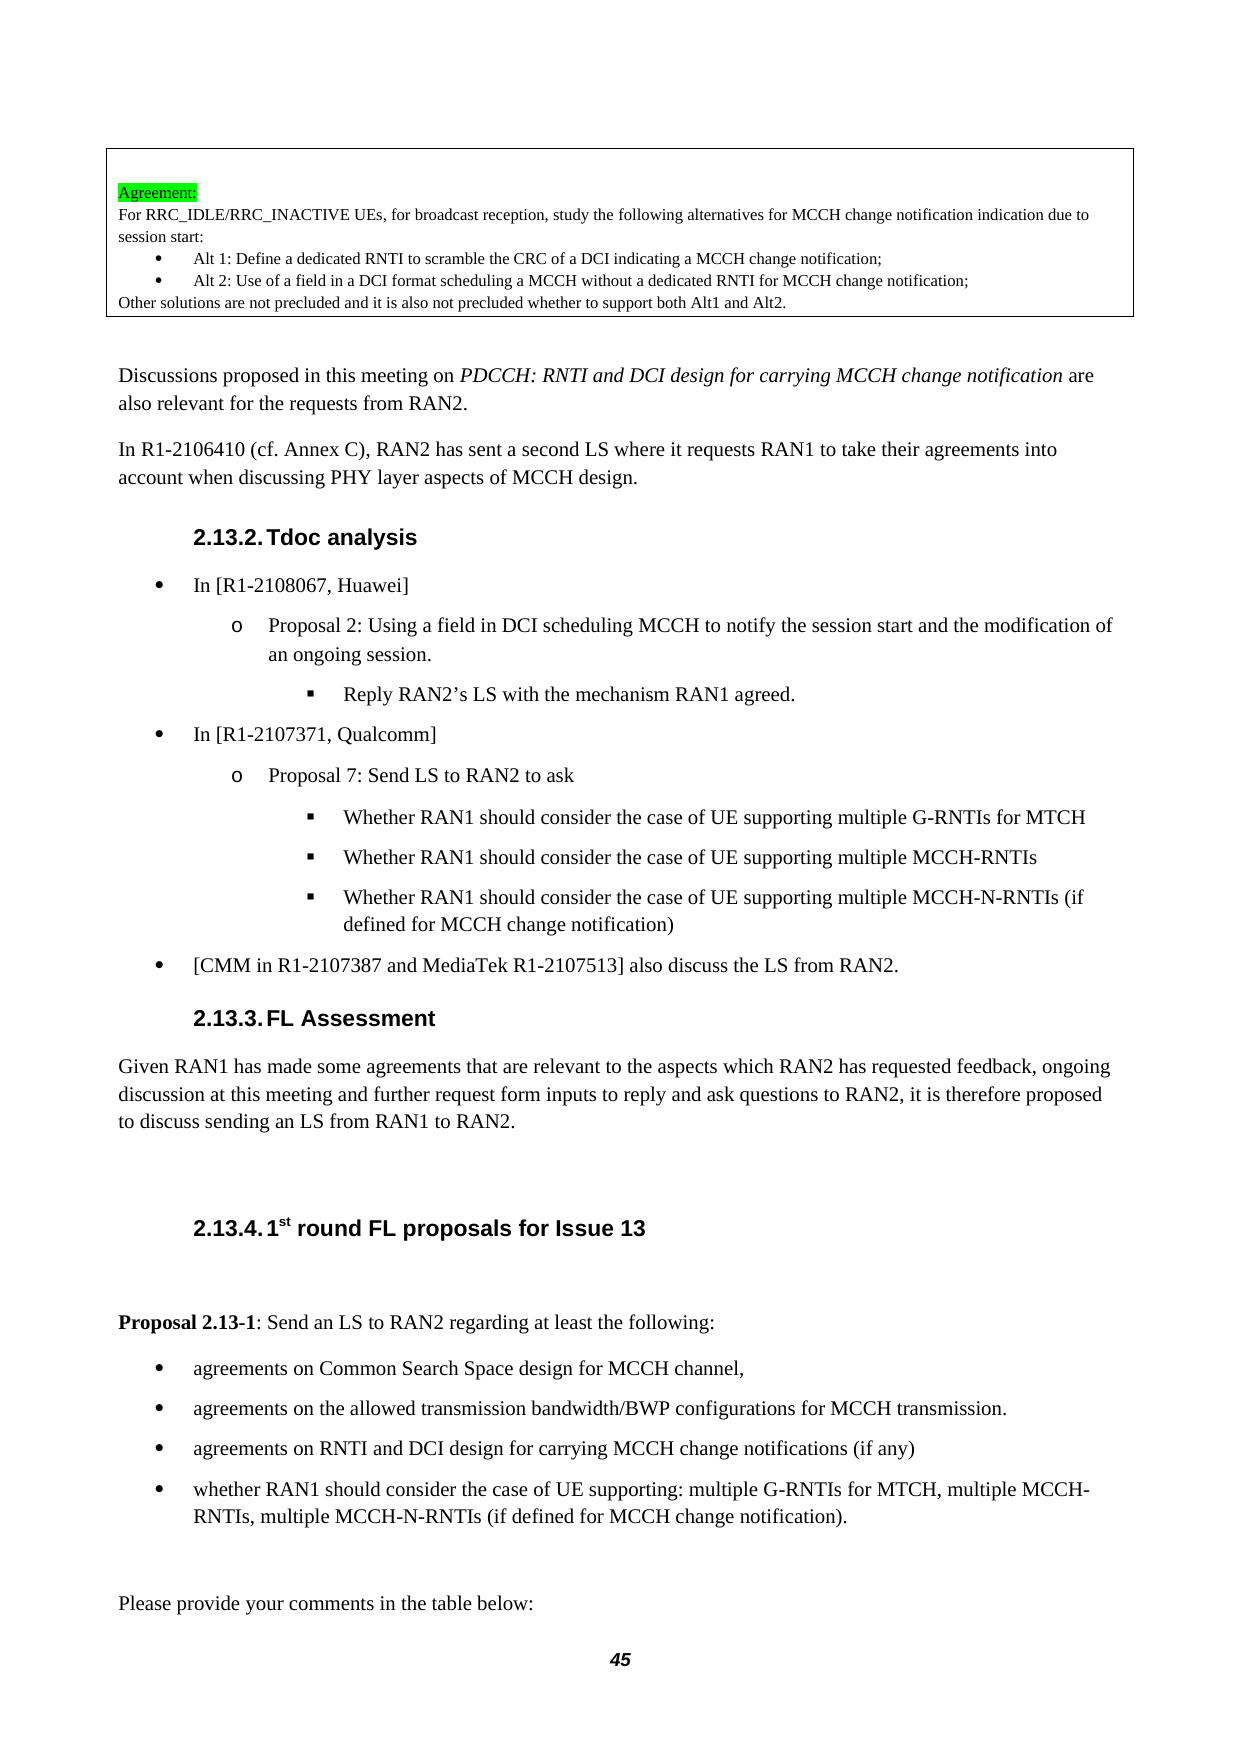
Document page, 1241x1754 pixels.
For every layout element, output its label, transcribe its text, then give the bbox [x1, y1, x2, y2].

text Discussions proposed in this meeting on PDCCH: RNTI and DCI design for carrying MCCH change notification are also relevant for the requests from RAN2. [118, 363, 1122, 415]
list Whether RAN1 should consider the case of UE supporting multiple G-RNTIs for MTCH [306, 804, 1122, 829]
list agreements on Common Search Space design for MCCH channel, [156, 1356, 1122, 1380]
subtitle FL Assessment [193, 1005, 1122, 1031]
text In R1-2106410 (cf. Annex C), RAN2 has sent a second LS where it requests RAN1 to take their agreements into account when discussing PHY layer aspects of MCCH design. [118, 437, 1122, 489]
list whether RAN1 should consider the case of UE supporting: multiple G-RNTIs for MTCH, multiple MCCH-RNTIs, multiple MCCH-N-RNTIs (if defined for MCCH change notification). [156, 1476, 1122, 1528]
list In [R1-2108067, Huawei] [156, 573, 1122, 597]
subtitle Tdoc analysis [193, 524, 1122, 550]
list agreements on RNTI and DCI design for carrying MCCH change notifications (if any) [156, 1436, 1122, 1460]
text Given RAN1 has made some agreements that are relevant to the aspects which RAN2 has requested feedback, ongoing discussion at this meeting and further request form inputs to reply and ask questions to RAN2, it is therefore proposed to discuss sending an LS from RAN1 to RAN2. [118, 1054, 1122, 1133]
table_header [107, 149, 1133, 316]
list Whether RAN1 should consider the case of UE supporting multiple MCCH-RNTIs [306, 845, 1122, 869]
list Whether RAN1 should consider the case of UE supporting multiple MCCH-N-RNTIs (if defined for MCCH change notification) [306, 885, 1122, 936]
list Reply RAN2’s LS with the mechanism RAN1 agreed. [306, 682, 1122, 706]
subtitle 1st round FL proposals for Issue 13 [193, 1214, 1122, 1241]
text Please provide your comments in the table below: [118, 1591, 1122, 1614]
list In [R1-2107371, Qualcomm] [156, 722, 1122, 746]
list Proposal 2: Using a field in DCI scheduling MCCH to notify the session start and the modification of an ongoing session. [231, 613, 1122, 666]
text Proposal 2.13-1: Send an LS to RAN2 regarding at least the following: [118, 1310, 1122, 1334]
list Proposal 7: Send LS to RAN2 to ask [231, 762, 1122, 788]
list [CMM in R1-2107387 and MediaTek R1-2107513] also discuss the LS from RAN2. [156, 952, 1122, 977]
list agreements on the allowed transmission bandwidth/BWP configurations for MCCH transmission. [156, 1396, 1122, 1420]
